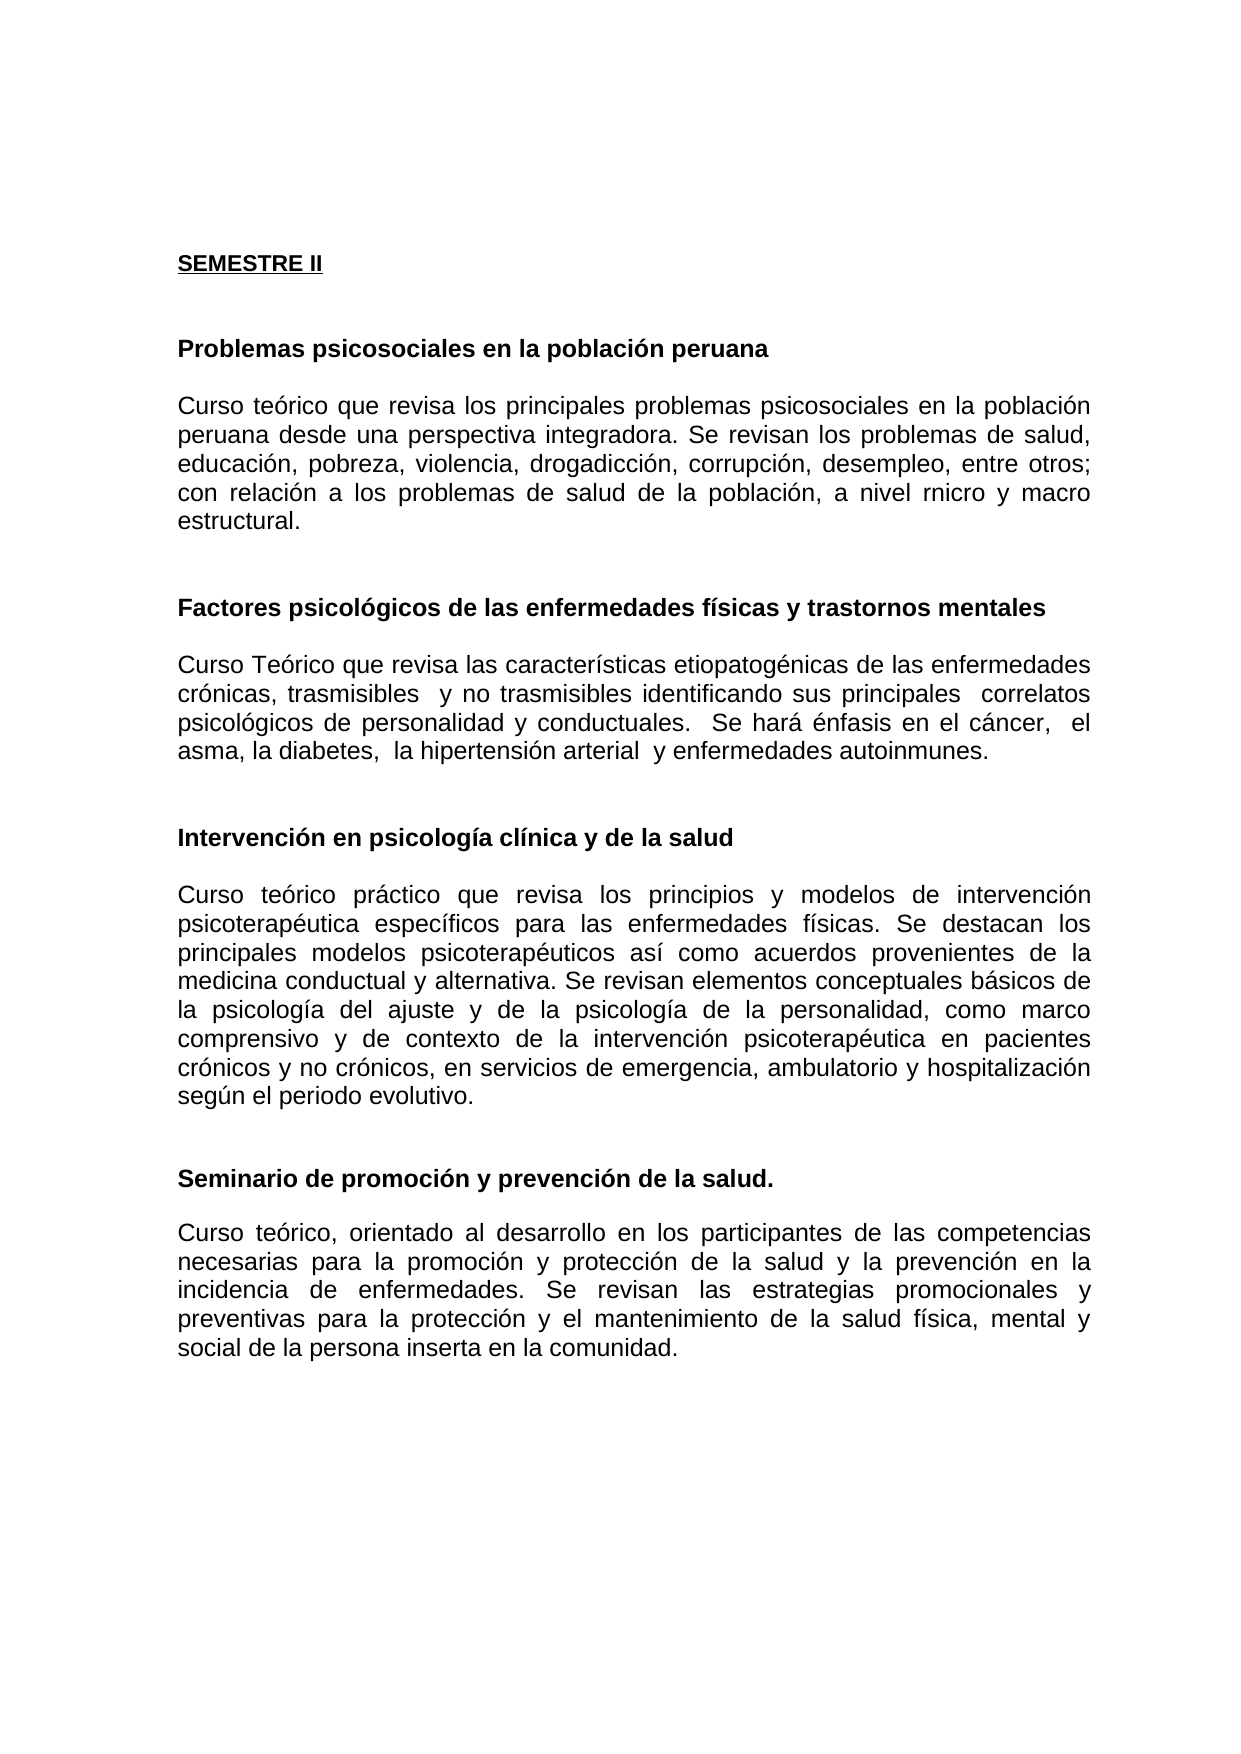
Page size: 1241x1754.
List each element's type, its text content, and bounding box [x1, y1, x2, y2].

text Problemas psicosociales en la población peruana [177, 334, 1092, 362]
text SEMESTRE II [177, 250, 1092, 276]
text Factores psicológicos de las enfermedades físicas y trastornos mentales [177, 592, 1092, 621]
text Curso teórico que revisa los principales problemas psicosociales en la población peruana desde una perspectiva integradora. Se revisan los problemas de salud, educación, pobreza, violencia, drogadicción, corrupción, desempleo, entre otros; con relación a los problemas de salud de la población, a nivel rnicro y macro estructural. [177, 391, 1092, 535]
text Curso teórico, orientado al desarrollo en los participantes de las competencias necesarias para la promoción y protección de la salud y la prevención en la incidencia de enfermedades. Se revisan las estrategias promocionales y preventivas para la protección y el mantenimiento de la salud física, mental y social de la persona inserta en la comunidad. [177, 1218, 1092, 1361]
text Seminario de promoción y prevención de la salud. [177, 1164, 1092, 1193]
text Curso Teórico que revisa las características etiopatogénicas de las enfermedades crónicas, trasmisibles y no trasmisibles identificando sus principales correlatos psicológicos de personalidad y conductuales. Se hará énfasis en el cáncer, el asma, la diabetes, la hipertensión arterial y enfermedades autoinmunes. [177, 650, 1092, 765]
text Intervención en psicología clínica y de la salud [177, 822, 1092, 851]
text Curso teórico práctico que revisa los principios y modelos de intervención psicoterapéutica específicos para las enfermedades físicas. Se destacan los principales modelos psicoterapéuticos así como acuerdos provenientes de la medicina conductual y alternativa. Se revisan elementos conceptuales básicos de la psicología del ajuste y de la psicología de la personalidad, como marco comprensivo y de contexto de la intervención psicoterapéutica en pacientes crónicos y no crónicos, en servicios de emergencia, ambulatorio y hospitalización según el periodo evolutivo. [177, 880, 1092, 1110]
